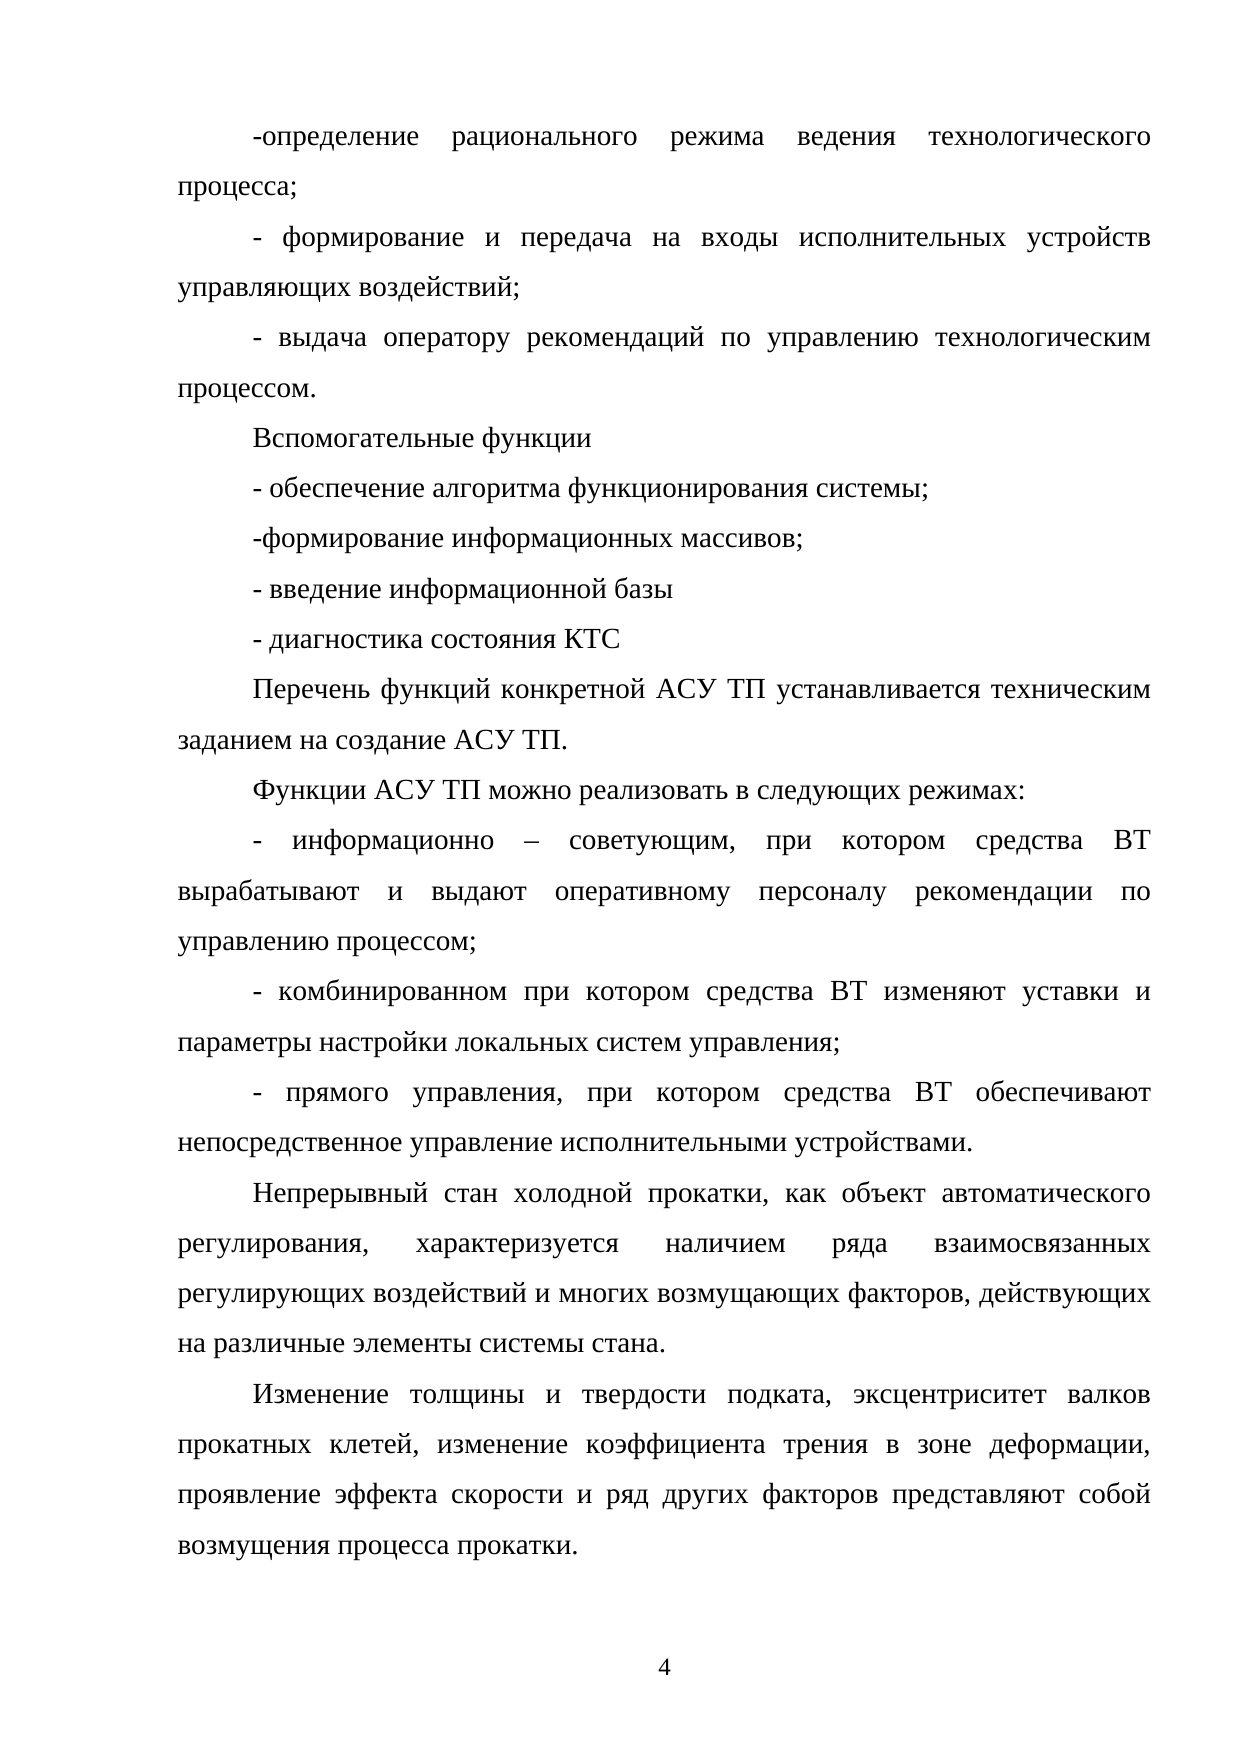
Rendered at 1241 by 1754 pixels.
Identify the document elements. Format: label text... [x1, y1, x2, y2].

text -определение рационального режима ведения технологического процесса; [177, 118, 1152, 202]
text Функции АСУ ТП можно реализовать в следующих режимах: [177, 772, 1152, 806]
text - информационно – советующим, при котором средства ВТ вырабатывают и выдают оперативному персоналу рекомендации по управлению процессом; [177, 822, 1152, 957]
text Вспомогательные функции [177, 420, 1152, 453]
text -формирование информационных массивов; [177, 521, 1152, 554]
text - обеспечение алгоритма функционирования системы; [177, 470, 1152, 504]
text Изменение толщины и твердости подката, эксцентриситет валков прокатных клетей, изменение коэффициента трения в зоне деформации, проявление эффекта скорости и ряд других факторов представляют собой возмущения процесса прокатки. [177, 1376, 1152, 1560]
text - введение информационной базы [177, 571, 1152, 604]
text - выдача оператору рекомендаций по управлению технологическим процессом. [177, 319, 1152, 403]
text - прямого управления, при котором средства ВТ обеспечивают непосредственное управление исполнительными устройствами. [177, 1074, 1152, 1158]
text - комбинированном при котором средства ВТ изменяют уставки и параметры настройки локальных систем управления; [177, 973, 1152, 1057]
text Непрерывный стан холодной прокатки, как объект автоматического регулирования, характеризуется наличием ряда взаимосвязанных регулирующих воздействий и многих возмущающих факторов, действующих на различные элементы системы стана. [177, 1175, 1152, 1359]
text Перечень функций конкретной АСУ ТП устанавливается техническим заданием на создание АСУ ТП. [177, 672, 1152, 755]
text - диагностика состояния КТС [177, 621, 1152, 655]
text - формирование и передача на входы исполнительных устройств управляющих воздействий; [177, 219, 1152, 303]
